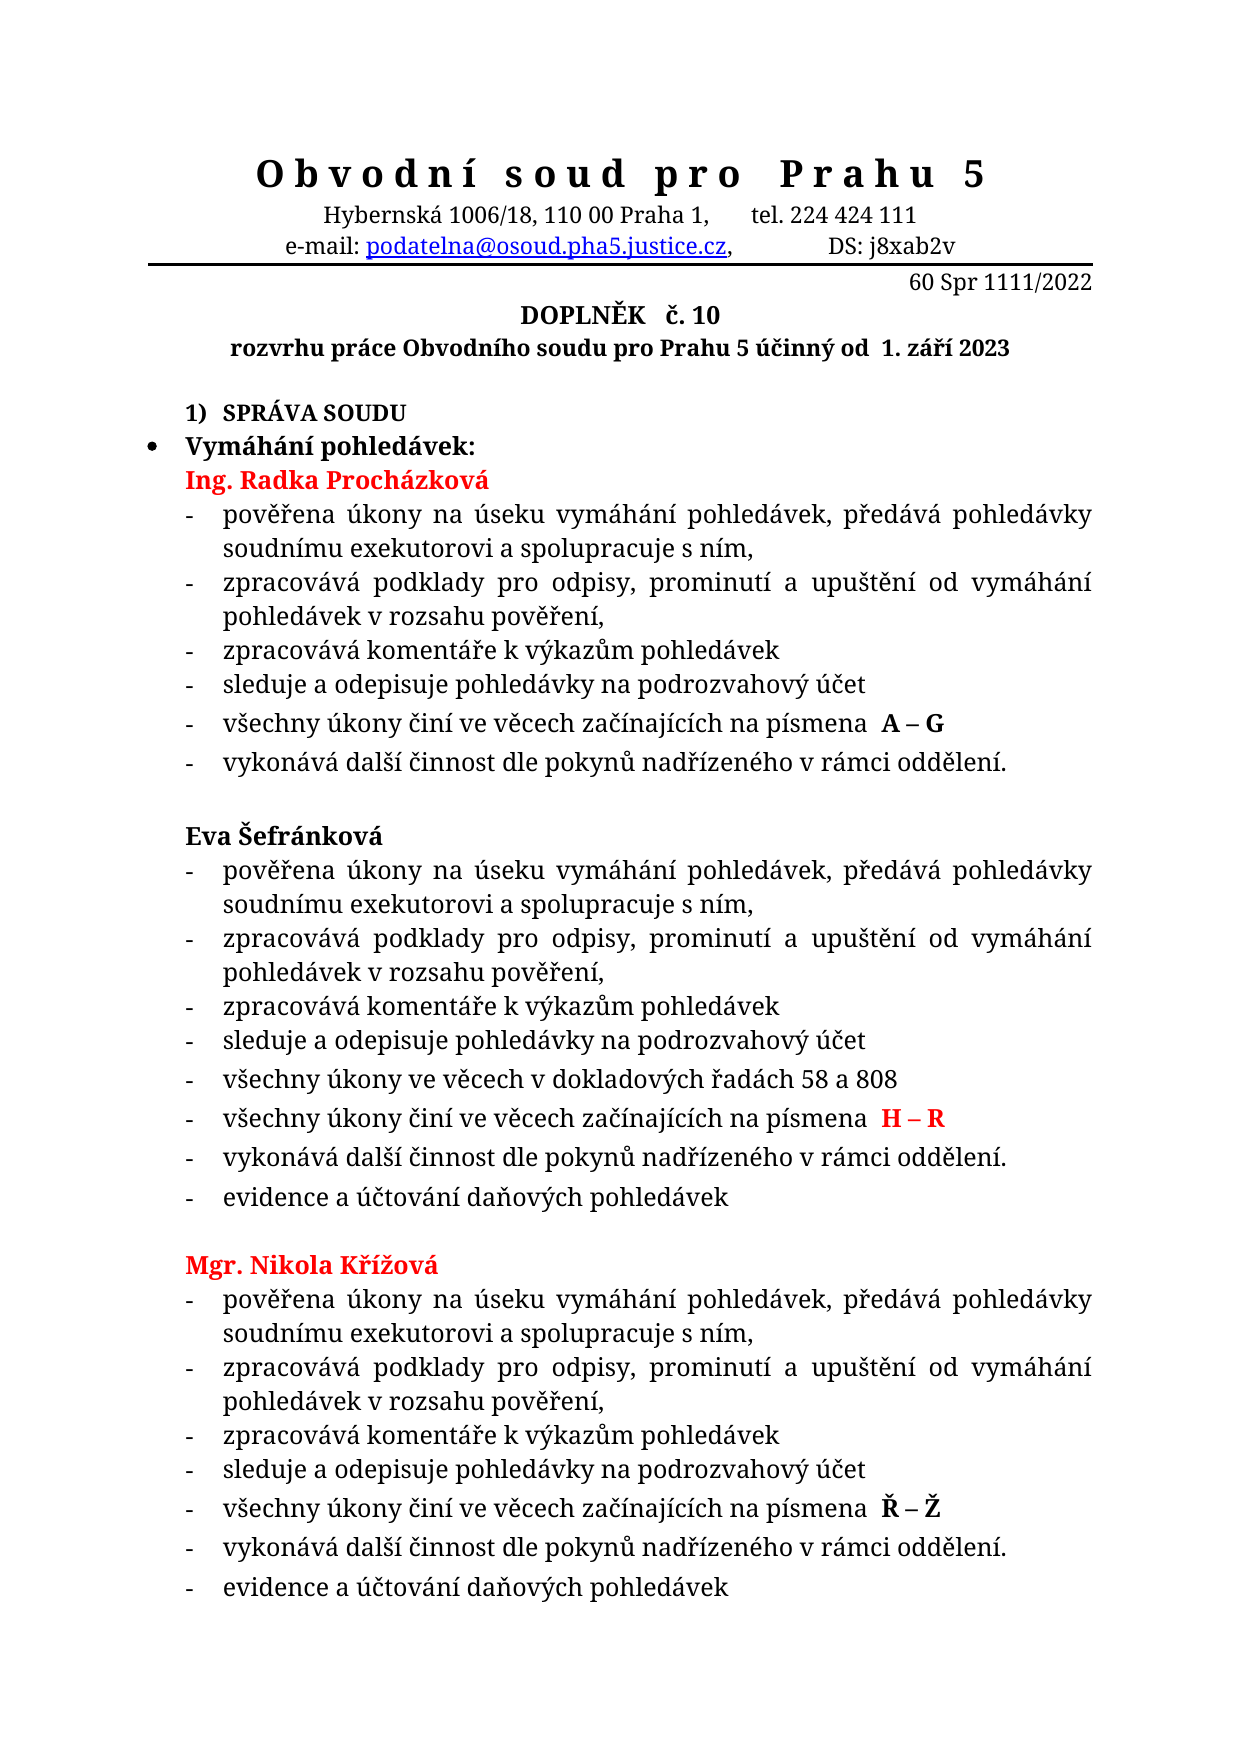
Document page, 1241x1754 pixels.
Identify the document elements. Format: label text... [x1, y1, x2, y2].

list zpracovává komentáře k výkazům pohledávek [185, 633, 1093, 667]
list zpracovává komentáře k výkazům pohledávek [185, 1418, 1093, 1452]
list zpracovává podklady pro odpisy, prominutí a upuštění od vymáhání pohledávek v rozsahu pověření, [185, 564, 1093, 633]
list zpracovává podklady pro odpisy, prominutí a upuštění od vymáhání pohledávek v rozsahu pověření, [185, 920, 1093, 988]
list vykonává další činnost dle pokynů nadřízeného v rámci oddělení. [185, 1530, 1093, 1564]
list sleduje a odepisuje pohledávky na podrozvahový účet [185, 1023, 1093, 1057]
list sleduje a odepisuje pohledávky na podrozvahový účet [185, 1452, 1093, 1486]
list evidence a účtování daňových pohledávek [185, 1569, 1093, 1603]
text Eva Šefránková [148, 818, 1093, 852]
list Vymáhání pohledávek: [148, 428, 1093, 462]
text Ing. Radka Procházková [185, 462, 1093, 496]
list zpracovává podklady pro odpisy, prominutí a upuštění od vymáhání pohledávek v rozsahu pověření, [185, 1349, 1093, 1418]
list pověřena úkony na úseku vymáhání pohledávek, předává pohledávky soudnímu exekutorovi a spolupracuje s ním, [185, 852, 1093, 920]
list všechny úkony činí ve věcech začínajících na písmena Ř – Ž [185, 1491, 1093, 1525]
text rozvrhu práce Obvodního soudu pro Prahu 5 účinný od 1. září 2023 [148, 332, 1093, 363]
list pověřena úkony na úseku vymáhání pohledávek, předává pohledávky soudnímu exekutorovi a spolupracuje s ním, [185, 496, 1093, 564]
text Hybernská 1006/18, 110 00 Praha 1, tel. 224 424 111 [148, 199, 1093, 230]
list vykonává další činnost dle pokynů nadřízeného v rámci oddělení. [185, 745, 1093, 779]
list všechny úkony činí ve věcech začínajících na písmena H – R [185, 1101, 1093, 1135]
list všechny úkony činí ve věcech začínajících na písmena A – G [185, 706, 1093, 740]
list sleduje a odepisuje pohledávky na podrozvahový účet [185, 667, 1093, 701]
text e-mail: podatelna@osoud.pha5.justice.cz, DS: j8xab2v [148, 230, 1093, 263]
list pověřena úkony na úseku vymáhání pohledávek, předává pohledávky soudnímu exekutorovi a spolupracuje s ním, [185, 1281, 1093, 1349]
text DOPLNĚK č. 10 [148, 298, 1093, 332]
list vykonává další činnost dle pokynů nadřízeného v rámci oddělení. [185, 1140, 1093, 1174]
text O b v o d n í s o u d p r o P r a h u 5 [148, 148, 1093, 199]
text 60 Spr 1111/2022 [148, 266, 1093, 298]
list zpracovává komentáře k výkazům pohledávek [185, 988, 1093, 1023]
text Mgr. Nikola Křížová [185, 1247, 1093, 1281]
list SPRÁVA SOUDU [185, 397, 1093, 428]
list všechny úkony ve věcech v dokladových řadách 58 a 808 [185, 1062, 1093, 1096]
list evidence a účtování daňových pohledávek [185, 1179, 1093, 1213]
